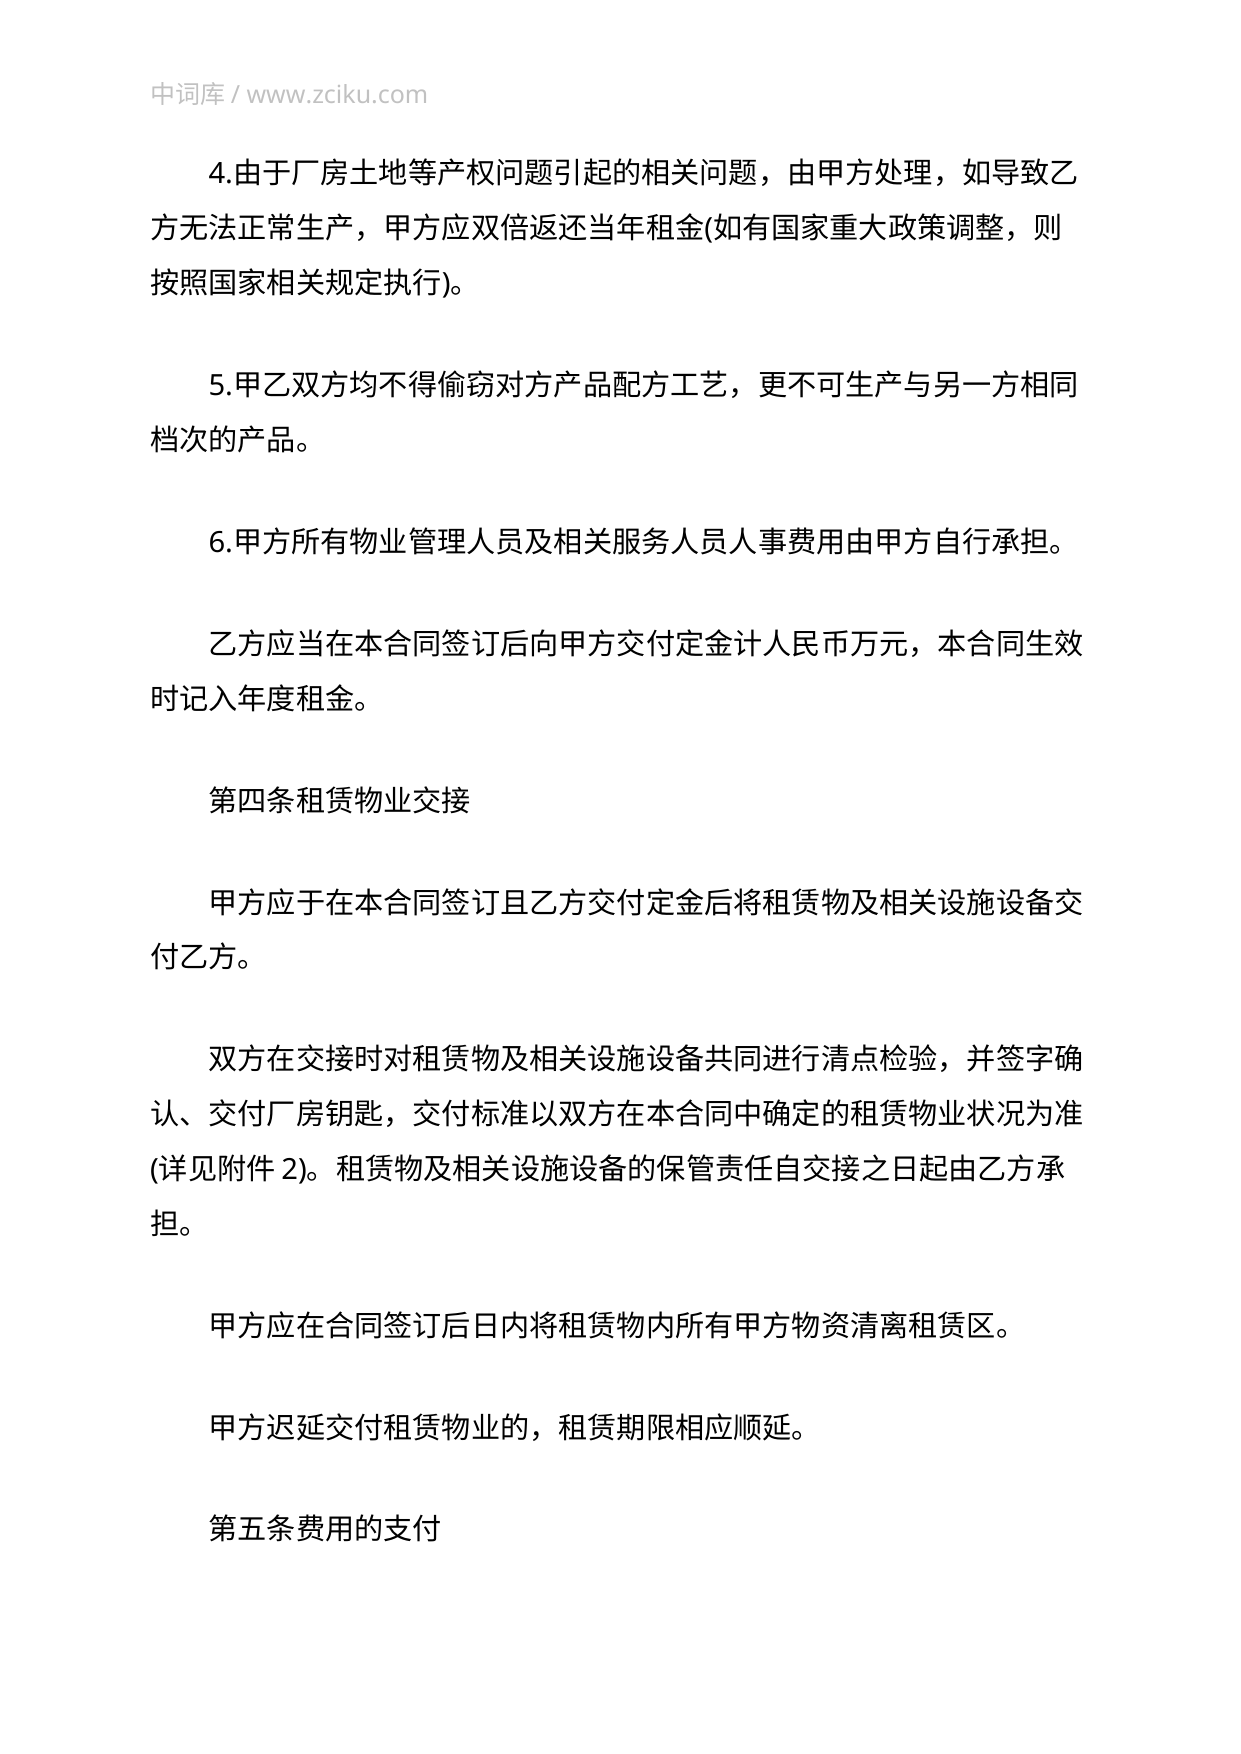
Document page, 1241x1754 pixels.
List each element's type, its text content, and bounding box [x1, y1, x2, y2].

text 6.甲方所有物业管理人员及相关服务人员人事费用由甲方自行承担。 [150, 519, 1090, 561]
text 甲方迟延交付租赁物业的，租赁期限相应顺延。 [150, 1404, 1090, 1446]
text 5.甲乙双方均不得偷窃对方产品配方工艺，更不可生产与另一方相同档次的产品。 [150, 362, 1090, 459]
text 甲方应于在本合同签订且乙方交付定金后将租赁物及相关设施设备交付乙方。 [150, 879, 1090, 976]
text 4.由于厂房土地等产权问题引起的相关问题，由甲方处理，如导致乙方无法正常生产，甲方应双倍返还当年租金(如有国家重大政策调整，则按照国家相关规定执行)。 [150, 150, 1090, 302]
text 第五条费用的支付 [150, 1506, 1090, 1548]
text 甲方应在合同签订后日内将租赁物内所有甲方物资清离租赁区。 [150, 1302, 1090, 1345]
text 乙方应当在本合同签订后向甲方交付定金计人民币万元，本合同生效时记入年度租金。 [150, 621, 1090, 718]
text 第四条租赁物业交接 [150, 777, 1090, 820]
text 双方在交接时对租赁物及相关设施设备共同进行清点检验，并签字确认、交付厂房钥匙，交付标准以双方在本合同中确定的租赁物业状况为准(详见附件2)。租赁物及相关设施设备的保管责任自交接之日起由乙方承担。 [150, 1036, 1090, 1243]
